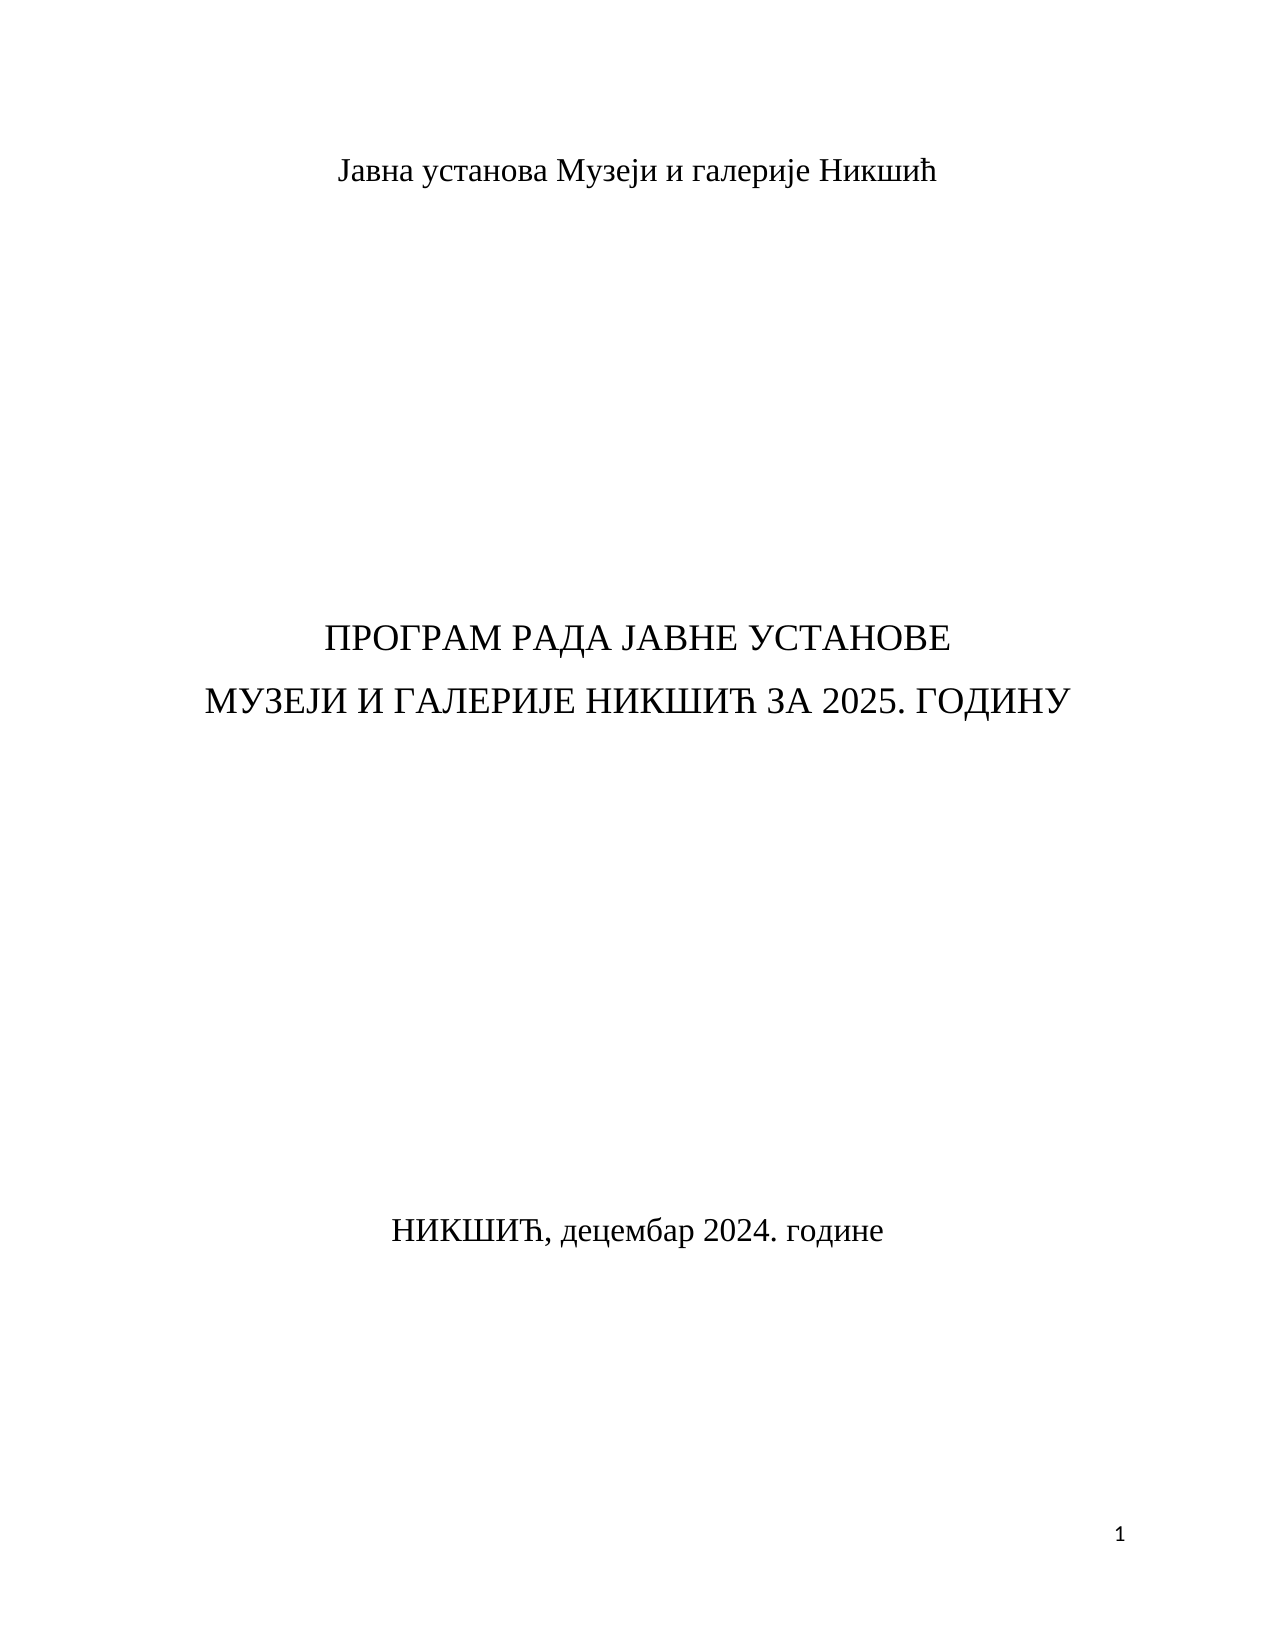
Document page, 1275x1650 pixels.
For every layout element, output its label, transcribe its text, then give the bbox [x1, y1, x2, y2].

text МУЗЕЈИ И ГАЛЕРИЈЕ НИКШИЋ ЗА 2025. ГОДИНУ [150, 679, 1125, 722]
text Јавна установа Музеји и галерије Никшић [150, 150, 1125, 188]
text НИКШИЋ, децембар 2024. године [150, 1211, 1125, 1249]
text ПРОГРАМ РАДА ЈАВНЕ УСТАНОВЕ [150, 616, 1125, 659]
